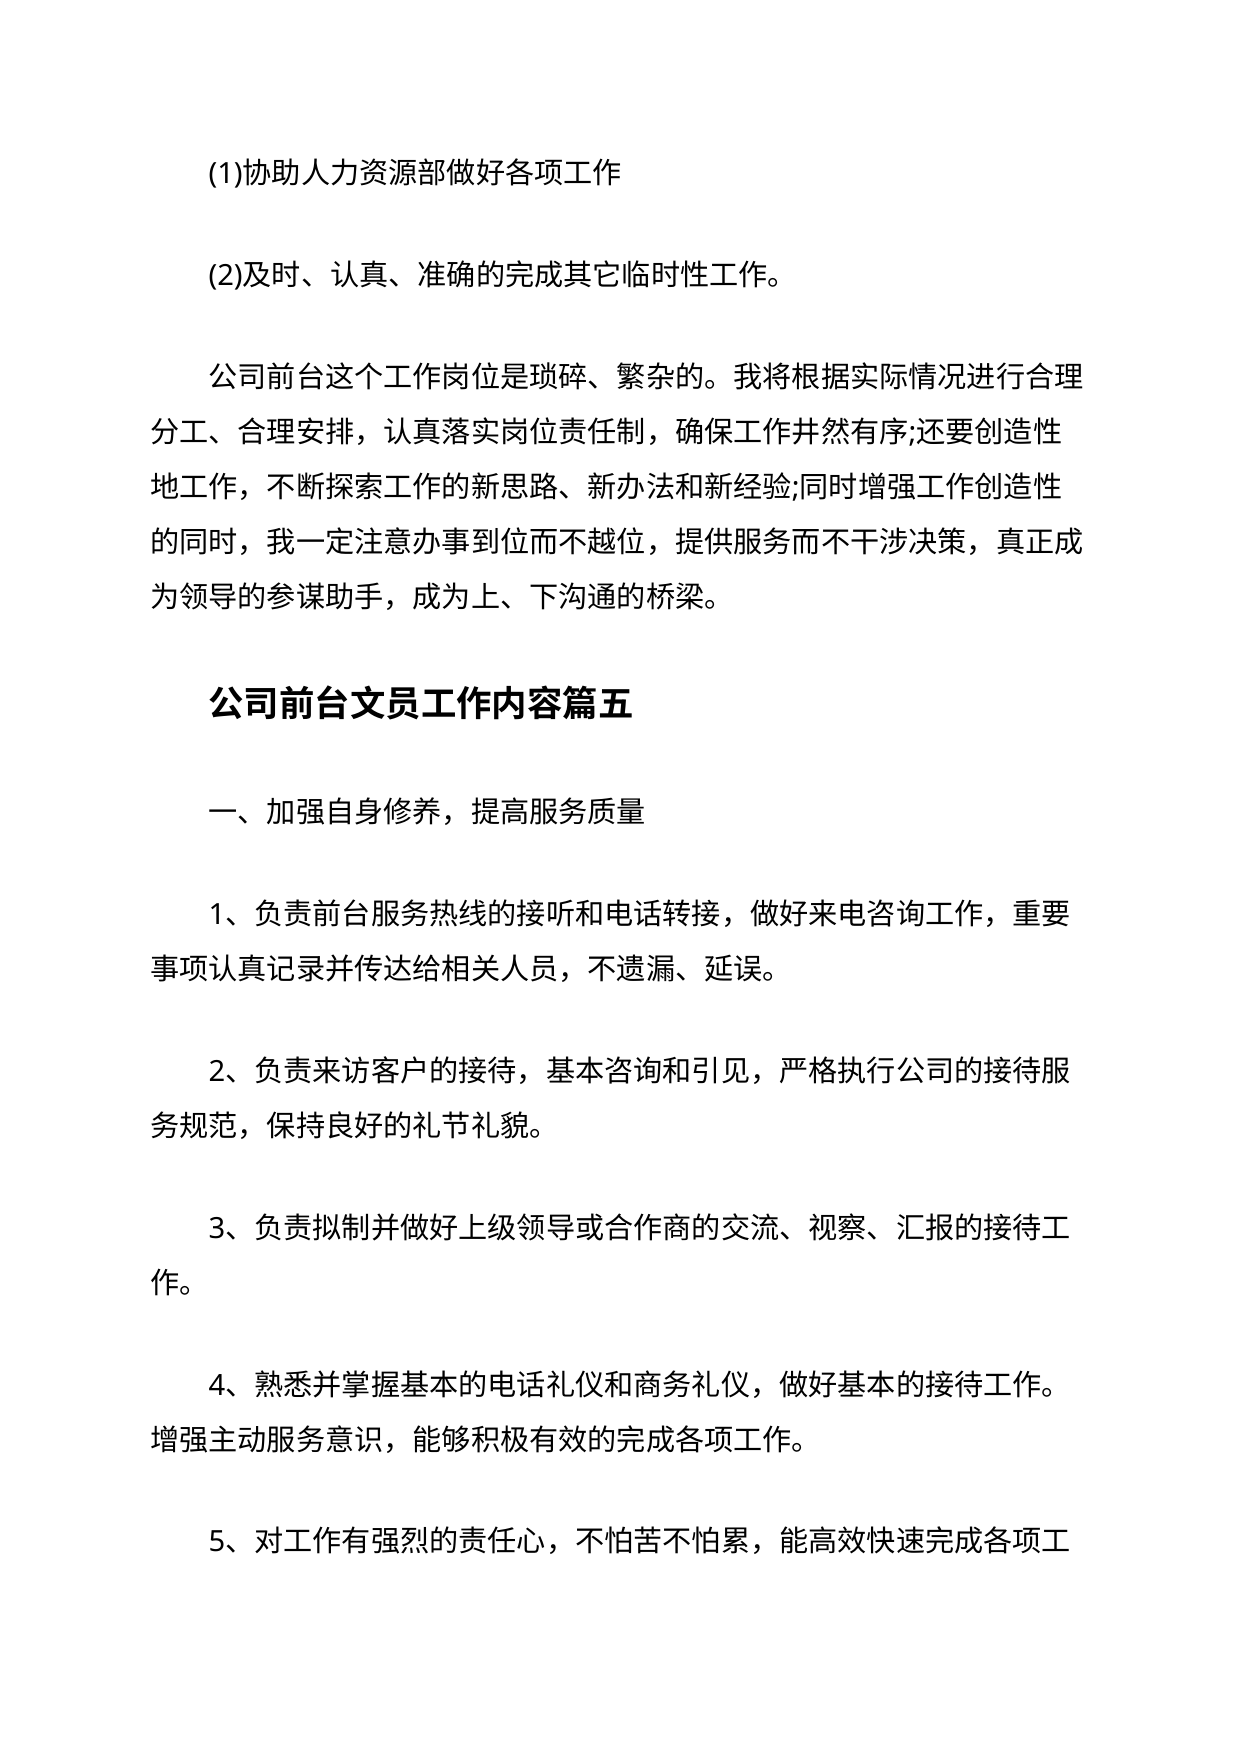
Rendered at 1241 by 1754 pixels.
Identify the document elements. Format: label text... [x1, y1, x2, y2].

text 3、负责拟制并做好上级领导或合作商的交流、视察、汇报的接待工作。 [150, 1204, 1090, 1302]
text (1)协助人力资源部做好各项工作 [150, 150, 1090, 192]
text 公司前台文员工作内容篇五 [150, 676, 1090, 727]
text 2、负责来访客户的接待，基本咨询和引见，严格执行公司的接待服务规范，保持良好的礼节礼貌。 [150, 1047, 1090, 1145]
text 公司前台这个工作岗位是琐碎、繁杂的。我将根据实际情况进行合理分工、合理安排，认真落实岗位责任制，确保工作井然有序;还要创造性地工作，不断探索工作的新思路、新办法和新经验;同时增强工作创造性的同时，我一定注意办事到位而不越位，提供服务而不干涉决策，真正成为领导的参谋助手，成为上、下沟通的桥梁。 [150, 354, 1090, 616]
text 一、加强自身修养，提高服务质量 [150, 789, 1090, 831]
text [150, 1518, 1090, 1560]
text 4、熟悉并掌握基本的电话礼仪和商务礼仪，做好基本的接待工作。 增强主动服务意识，能够积极有效的完成各项工作。 [150, 1361, 1090, 1458]
text 1、负责前台服务热线的接听和电话转接，做好来电咨询工作，重要事项认真记录并传达给相关人员，不遗漏、延误。 [150, 891, 1090, 988]
text (2)及时、认真、准确的完成其它临时性工作。 [150, 252, 1090, 294]
